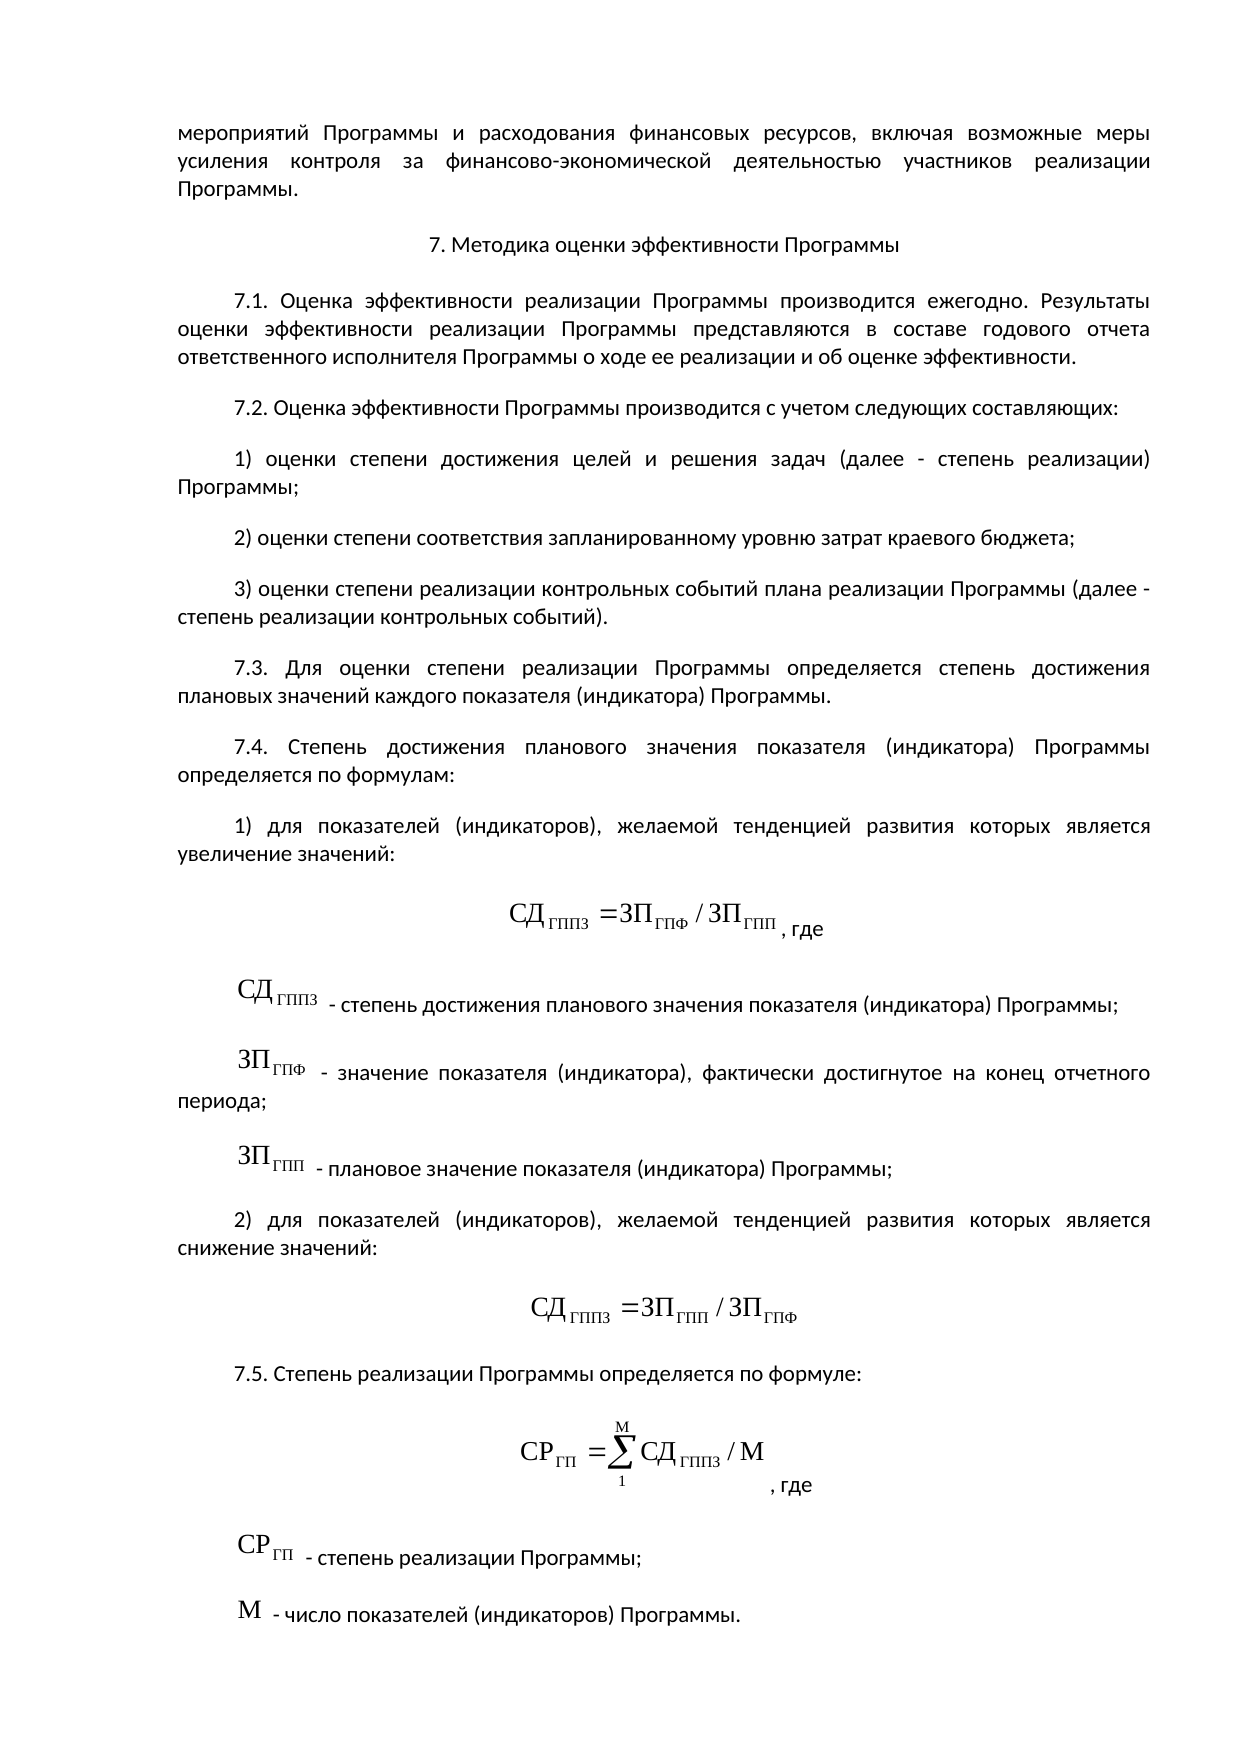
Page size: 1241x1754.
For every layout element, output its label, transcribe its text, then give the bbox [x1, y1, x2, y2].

text 3) оценки степени реализации контрольных событий плана реализации Программы (далее - степень реализации контрольных событий). [177, 574, 1152, 630]
text 7.5. Степень реализации Программы определяется по формуле: [177, 1359, 1152, 1387]
text 2) для показателей (индикаторов), желаемой тенденцией развития которых является снижение значений: [177, 1205, 1152, 1261]
text 7.4. Степень достижения планового значения показателя (индикатора) Программы определяется по формулам: [177, 732, 1152, 788]
text 1) оценки степени достижения целей и решения задач (далее - степень реализации) Программы; [177, 444, 1152, 500]
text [177, 118, 1152, 202]
text 2) оценки степени соответствия запланированному уровню затрат краевого бюджета; [177, 523, 1152, 551]
text 7.1. Оценка эффективности реализации Программы производится ежегодно. Результаты оценки эффективности реализации Программы представляются в составе годового отчета ответственного исполнителя Программы о ходе ее реализации и об оценке эффективности. [177, 286, 1152, 370]
text 7.2. Оценка эффективности Программы производится с учетом следующих составляющих: [177, 393, 1152, 421]
text - плановое значение показателя (индикатора) Программы; [177, 1137, 1152, 1182]
text - степень реализации Программы; [177, 1526, 1152, 1571]
text 7.3. Для оценки степени реализации Программы определяется степень достижения плановых значений каждого показателя (индикатора) Программы. [177, 653, 1152, 709]
text , где [177, 895, 1152, 943]
text - число показателей (индикаторов) Программы. [177, 1594, 1152, 1628]
text - значение показателя (индикатора), фактически достигнутое на конец отчетного периода; [177, 1041, 1152, 1114]
text 1) для показателей (индикаторов), желаемой тенденцией развития которых является увеличение значений: [177, 811, 1152, 867]
text - степень достижения планового значения показателя (индикатора) Программы; [177, 971, 1152, 1018]
text 7. Методика оценки эффективности Программы [177, 230, 1152, 258]
text , где [177, 1415, 1152, 1498]
